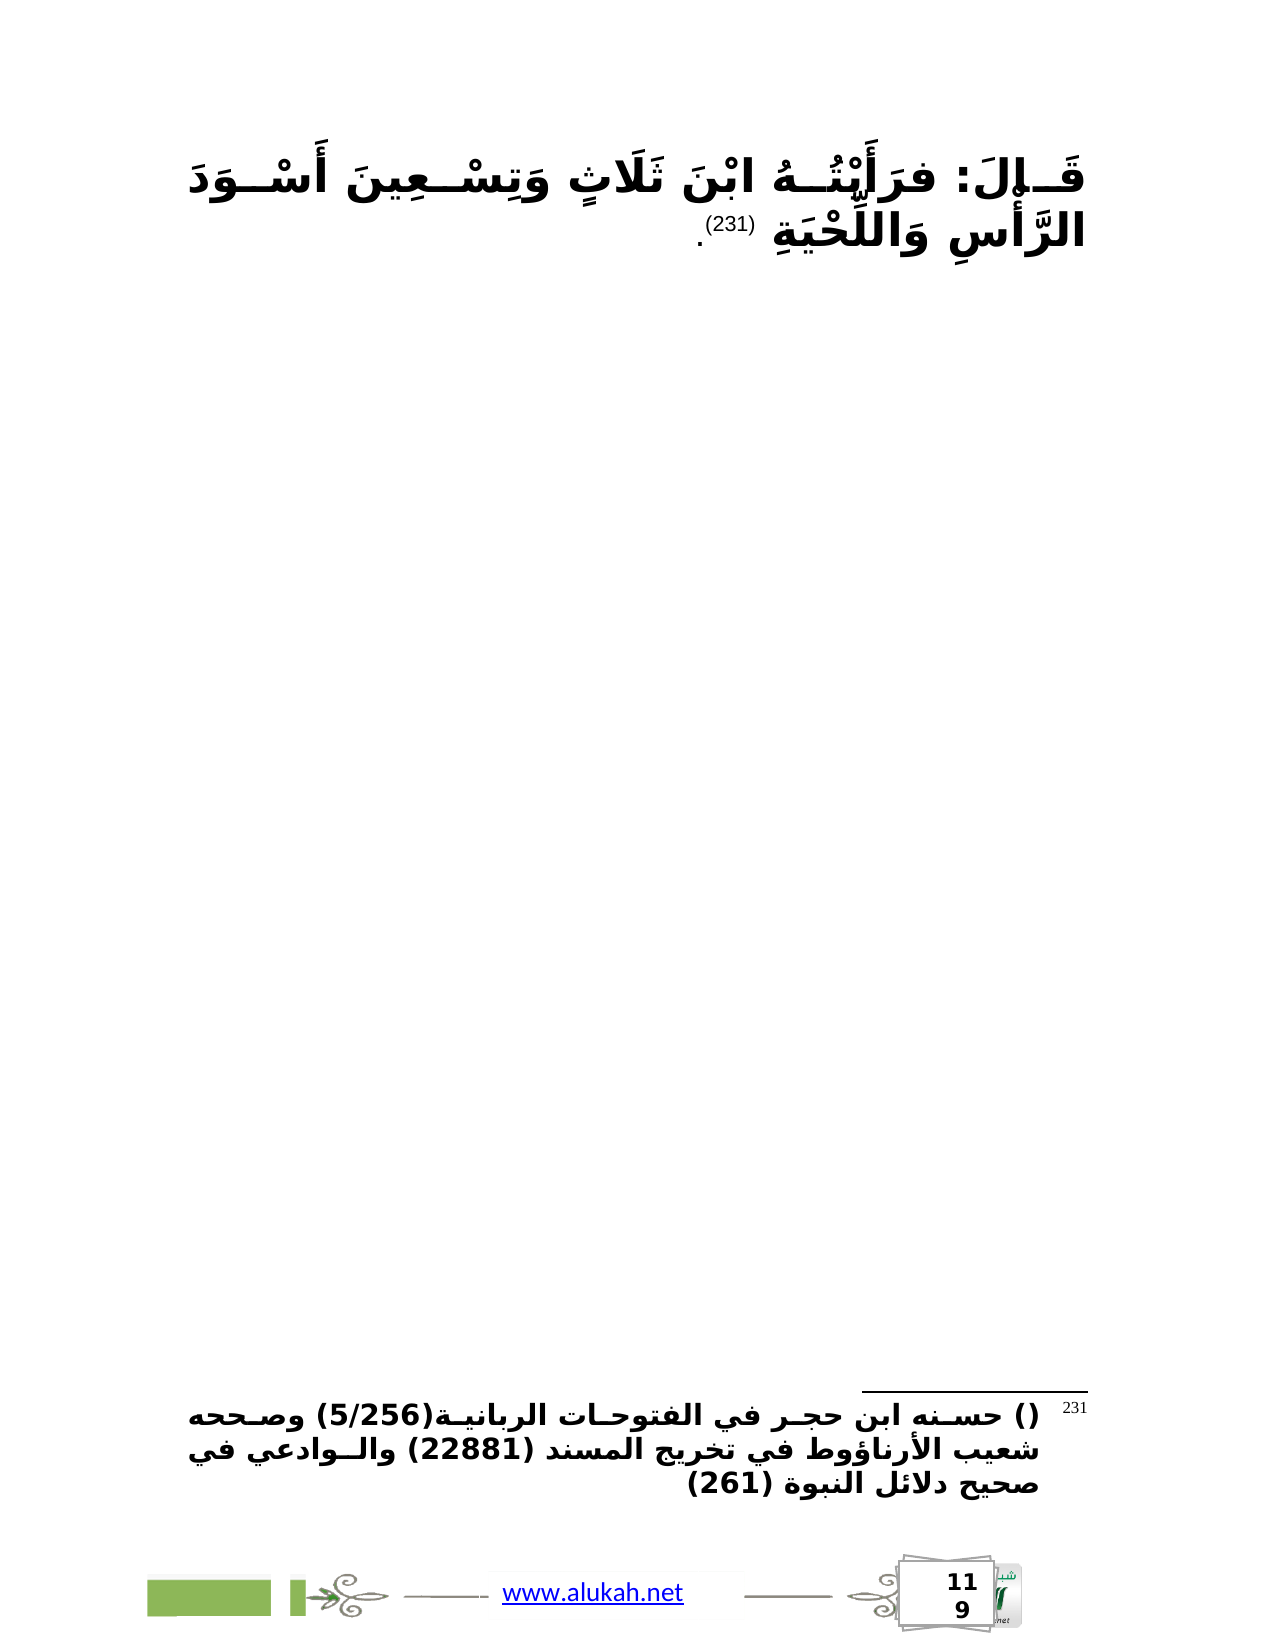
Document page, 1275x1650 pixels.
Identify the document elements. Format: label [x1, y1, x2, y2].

text [187, 150, 1087, 257]
picture [147, 1561, 1048, 1641]
